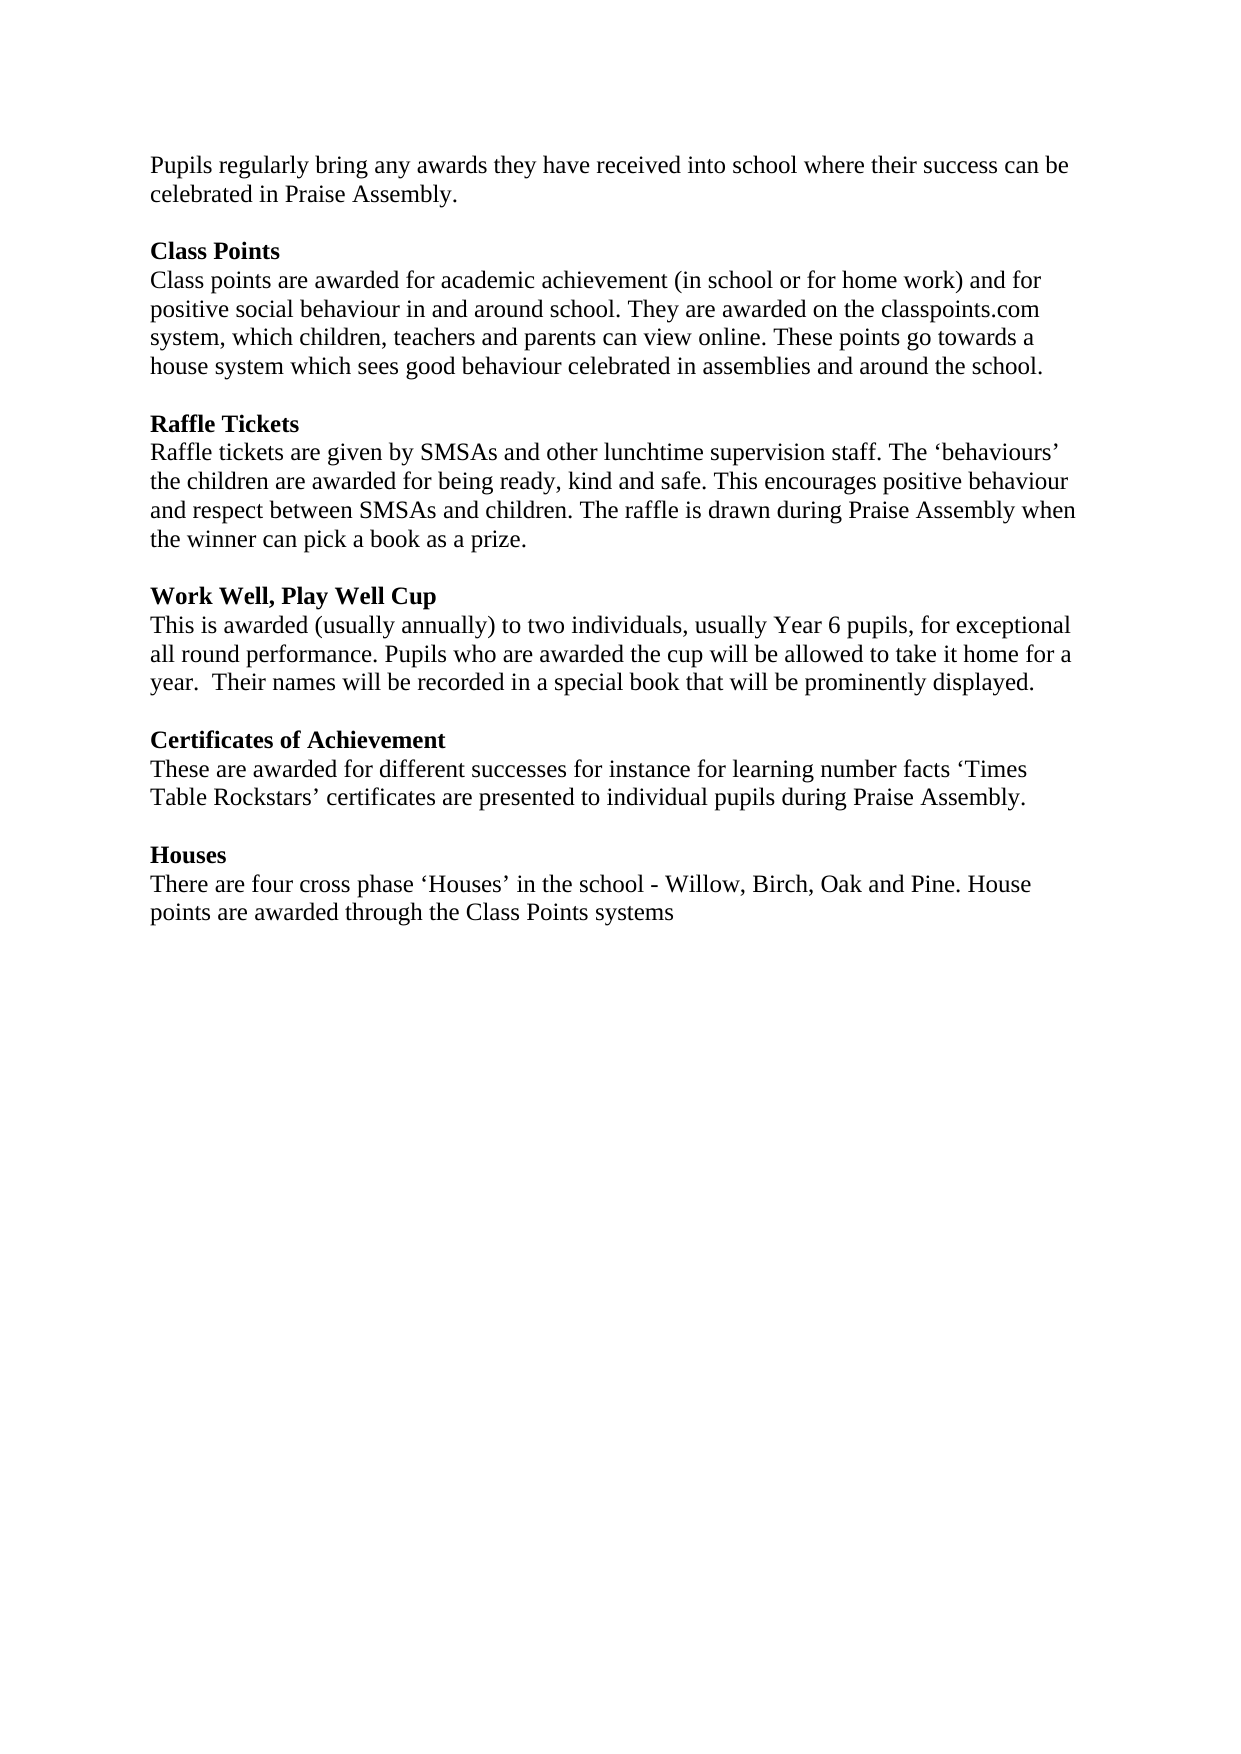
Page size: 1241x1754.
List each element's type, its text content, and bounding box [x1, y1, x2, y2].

subtitle Work Well, Play Well Cup [150, 581, 1090, 610]
text Houses [150, 840, 1090, 869]
subtitle Class Points [150, 236, 1090, 265]
text Raffle tickets are given by SMSAs and other lunchtime supervision staff. The ‘behaviours’ the children are awarded for being ready, kind and safe. This encourages positive behaviour and respect between SMSAs and children. The raffle is drawn during Praise Assembly when the winner can pick a book as a prize. [150, 437, 1090, 552]
subtitle Raffle Tickets [150, 409, 1090, 437]
text These are awarded for different successes for instance for learning number facts ‘Times Table Rockstars’ certificates are presented to individual pupils during Praise Assembly. [150, 754, 1090, 811]
text This is awarded (usually annually) to two individuals, usually Year 6 pupils, for exceptional all round performance. Pupils who are awarded the cup will be allowed to take it home for a year. Their names will be recorded in a special book that will be prominently displayed. [150, 610, 1090, 696]
text There are four cross phase ‘Houses’ in the school - Willow, Birch, Oak and Pine. House points are awarded through the Class Points systems [150, 869, 1090, 926]
subtitle Certificates of Achievement [150, 725, 1090, 754]
text Pupils regularly bring any awards they have received into school where their success can be celebrated in Praise Assembly. [150, 150, 1090, 207]
text Class points are awarded for academic achievement (in school or for home work) and for positive social behaviour in and around school. They are awarded on the classpoints.com system, which children, teachers and parents can view online. These points go towards a house system which sees good behaviour celebrated in assemblies and around the school. [150, 265, 1090, 380]
